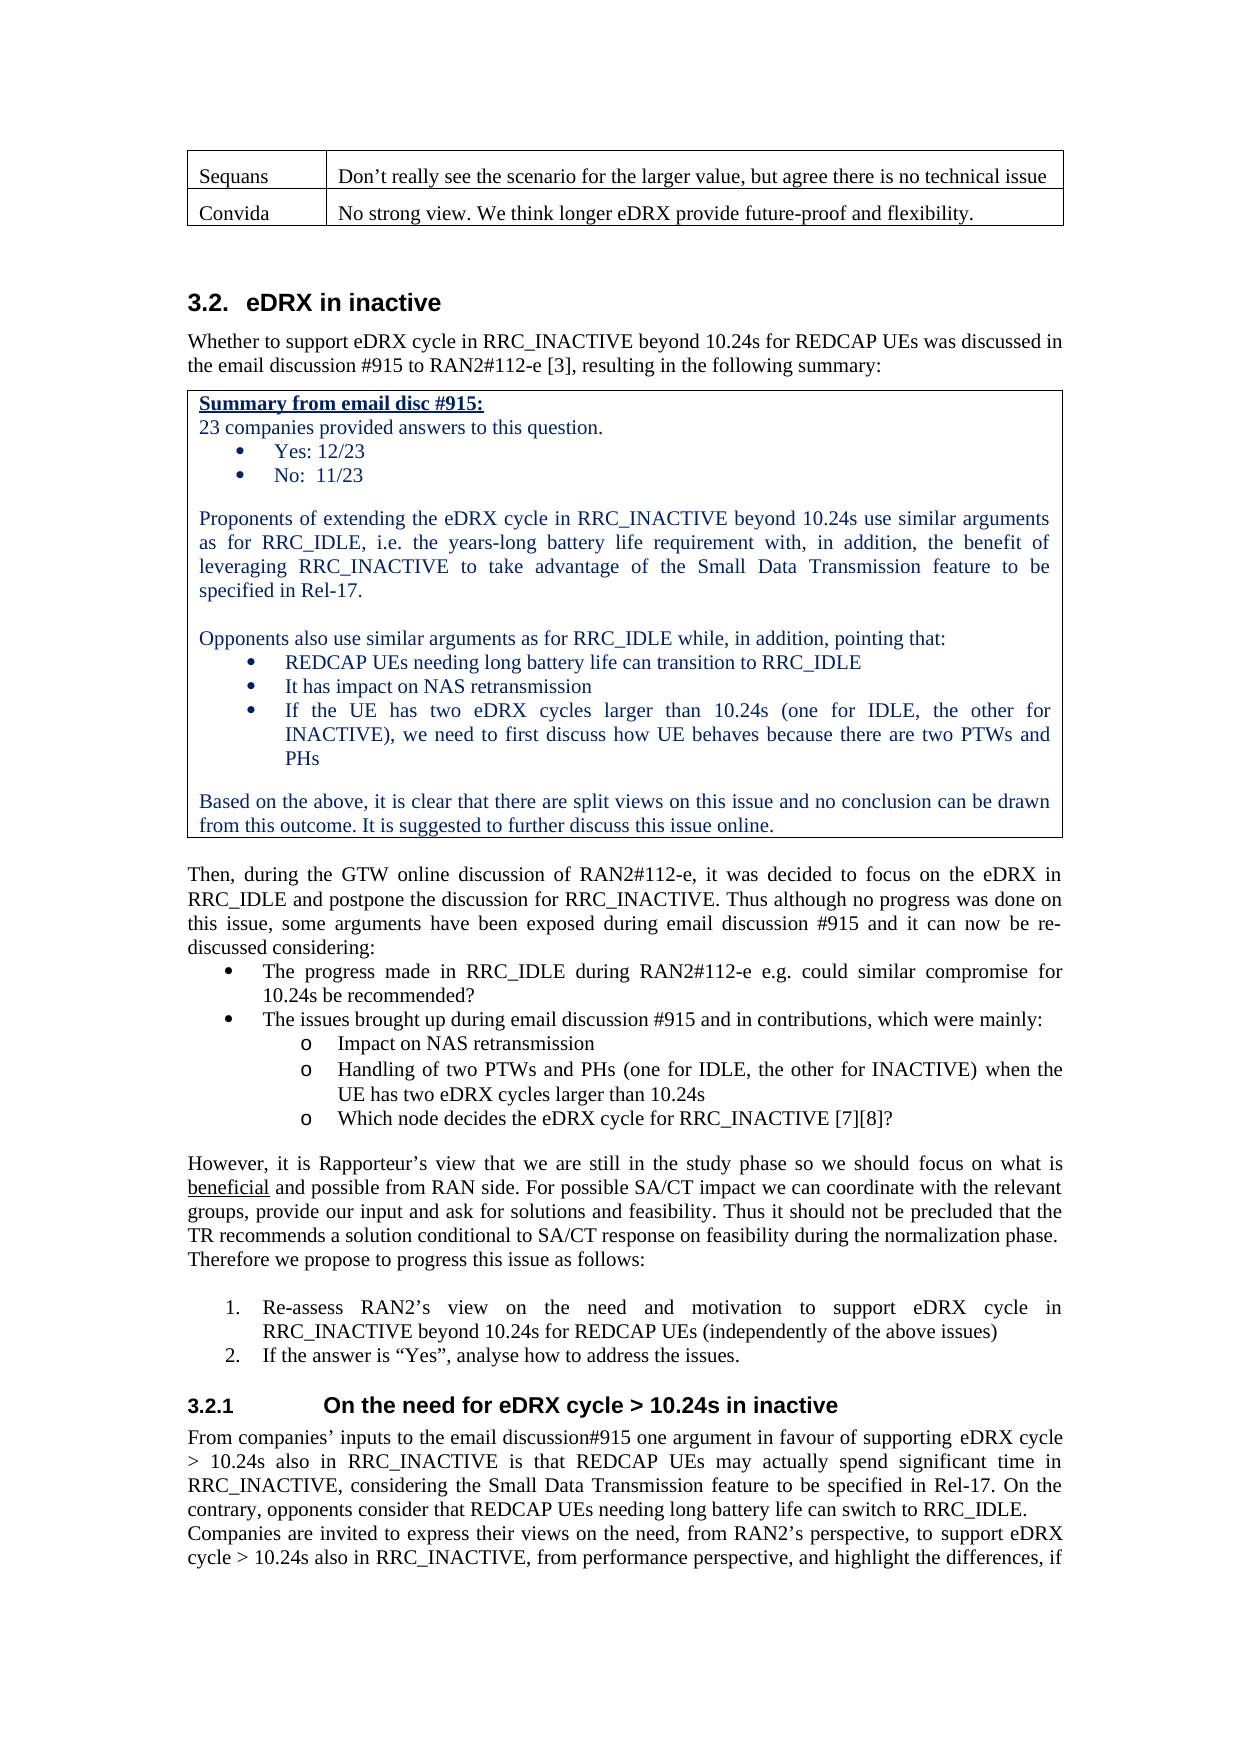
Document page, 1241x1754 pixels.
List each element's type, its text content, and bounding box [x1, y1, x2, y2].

list Impact on NAS retransmission [300, 1031, 1063, 1057]
text Whether to support eDRX cycle in RRC_INACTIVE beyond 10.24s for REDCAP UEs was discussed in the email discussion #915 to RAN2#112-e [3], resulting in the following summary: [187, 329, 1063, 377]
text Therefore we propose to progress this issue as follows: [187, 1247, 1063, 1271]
text Then, during the GTW online discussion of RAN2#112-e, it was decided to focus on the eDRX in RRC_IDLE and postpone the discussion for RRC_INACTIVE. Thus although no progress was done on this issue, some arguments have been exposed during email discussion #915 and it can now be re-discussed considering: [187, 862, 1063, 959]
table_header Summary from email disc #915: 23 companies provided answers to this question. Yes: 12/23 No: 11/23 Proponents of extending the eDRX cycle in RRC_INACTIVE beyond 10.24s use similar arguments as for RRC_IDLE, i.e. the years-long battery life requirement with, in addition, the benefit of leveraging RRC_INACTIVE to take advantage of the Small Data Transmission feature to be specified in Rel-17. Opponents also use similar arguments as for RRC_IDLE while, in addition, pointing that: REDCAP UEs needing long battery life can transition to RRC_IDLE It has impact on NAS retransmission If the UE has two eDRX cycles larger than 10.24s (one for IDLE, the other for INACTIVE), we need to first discuss how UE behaves because there are two PTWs and PHs Based on the above, it is clear that there are split views on this issue and no conclusion can be drawn from this outcome. It is suggested to further discuss this issue online. [188, 391, 1062, 837]
table_cell Convida [188, 189, 326, 225]
table_cell Sequans [188, 151, 326, 188]
list The issues brought up during email discussion #915 and in contributions, which were mainly: [225, 1007, 1063, 1031]
table_cell No strong view. We think longer eDRX provide future-proof and flexibility. [327, 189, 1063, 225]
list Handling of two PTWs and PHs (one for IDLE, the other for INACTIVE) when the UE has two eDRX cycles larger than 10.24s [300, 1057, 1063, 1106]
text However, it is Rapporteur’s view that we are still in the study phase so we should focus on what is beneficial and possible from RAN side. For possible SA/CT impact we can coordinate with the relevant groups, provide our input and ask for solutions and feasibility. Thus it should not be precluded that the TR recommends a solution conditional to SA/CT response on feasibility during the normalization phase. [187, 1151, 1063, 1247]
list Which node decides the eDRX cycle for RRC_INACTIVE [7][8]? [300, 1106, 1063, 1132]
table_cell Don’t really see the scenario for the larger value, but agree there is no technical issue [327, 151, 1063, 188]
subtitle eDRX in inactive [187, 288, 1063, 317]
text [187, 1521, 1063, 1569]
list If the answer is “Yes”, analyse how to address the issues. [225, 1343, 1063, 1367]
subtitle On the need for eDRX cycle > 10.24s in inactive [187, 1392, 1063, 1419]
text From companies’ inputs to the email discussion#915 one argument in favour of supporting eDRX cycle > 10.24s also in RRC_INACTIVE is that REDCAP UEs may actually spend significant time in RRC_INACTIVE, considering the Small Data Transmission feature to be specified in Rel-17. On the contrary, opponents consider that REDCAP UEs needing long battery life can switch to RRC_IDLE. [187, 1425, 1063, 1521]
list The progress made in RRC_IDLE during RAN2#112-e e.g. could similar compromise for 10.24s be recommended? [225, 959, 1063, 1007]
list Re-assess RAN2’s view on the need and motivation to support eDRX cycle in RRC_INACTIVE beyond 10.24s for REDCAP UEs (independently of the above issues) [225, 1295, 1063, 1343]
